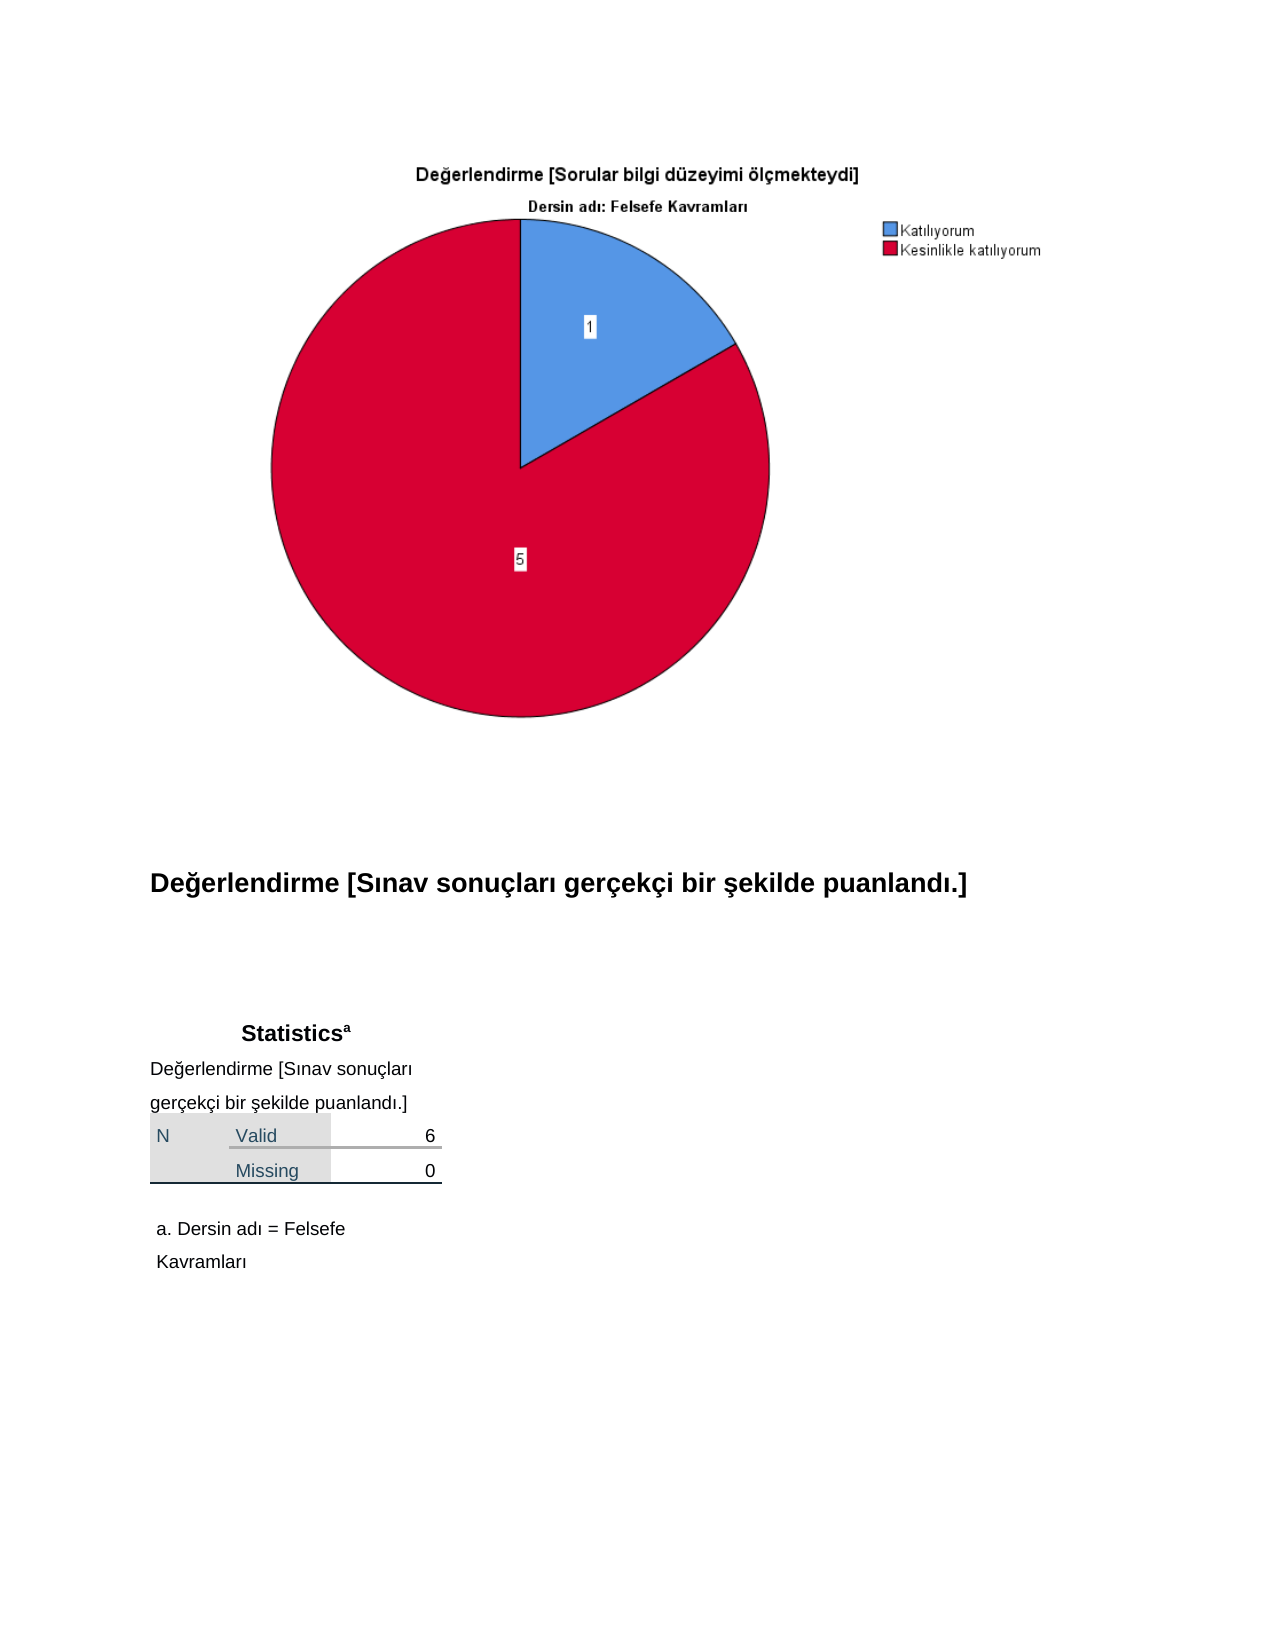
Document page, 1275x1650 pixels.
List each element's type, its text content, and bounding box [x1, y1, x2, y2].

table_header Statisticsa [150, 1013, 442, 1046]
table_cell Değerlendirme [Sınav sonuçları gerçekçi bir şekilde puanlandı.] [150, 1046, 442, 1113]
table_cell Valid [229, 1113, 331, 1146]
table_cell N [150, 1113, 229, 1182]
table_cell Missing [229, 1149, 331, 1182]
table_cell 0 [331, 1149, 442, 1182]
text Değerlendirme [Sınav sonuçları gerçekçi bir şekilde puanlandı.] [150, 867, 1125, 898]
table_header a. Dersin adı = Felsefe Kavramları [150, 1206, 442, 1272]
table_cell 6 [331, 1113, 442, 1146]
picture [150, 150, 1125, 724]
